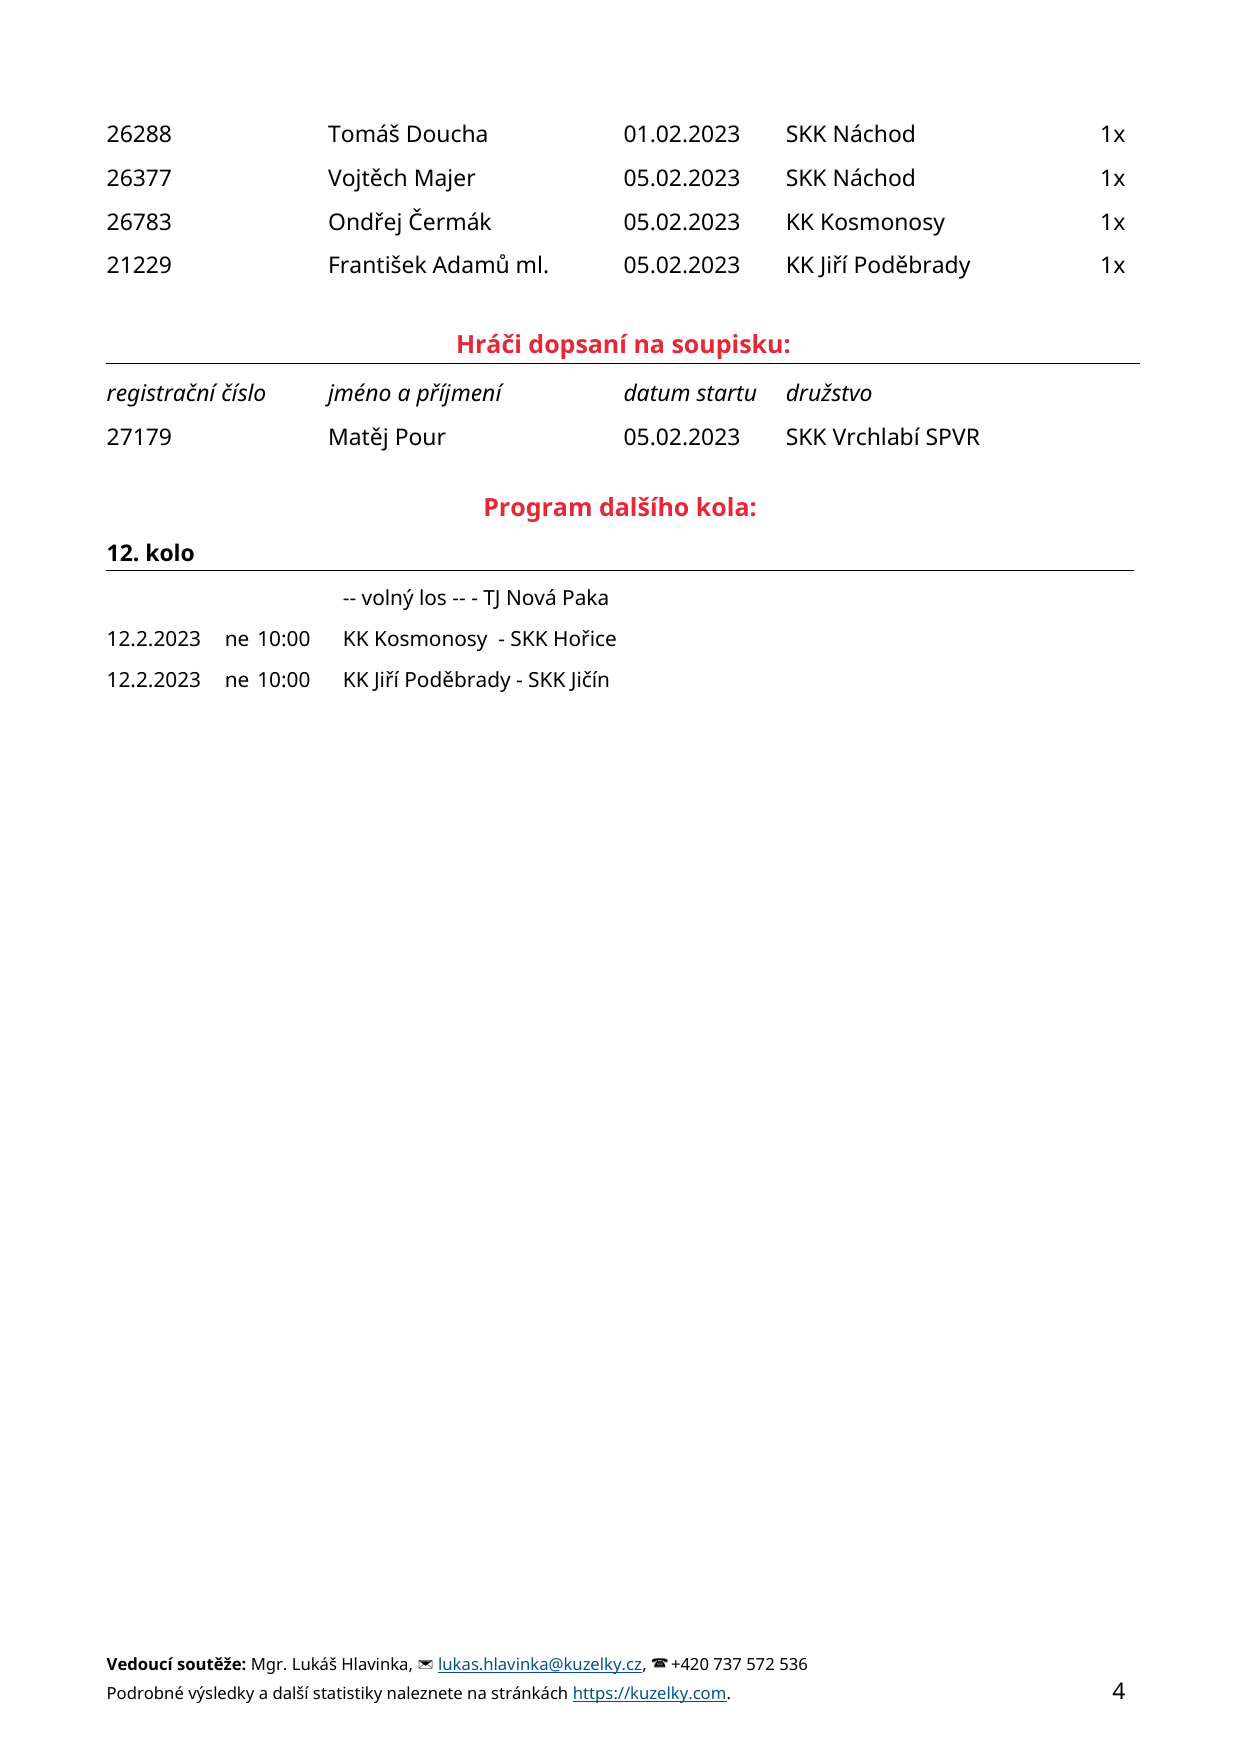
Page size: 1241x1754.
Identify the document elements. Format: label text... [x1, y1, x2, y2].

text 26377 Vojtěch Majer 05.02.2023 SKK Náchod 1x [106, 162, 1134, 193]
text 26288 Tomáš Doucha 01.02.2023 SKK Náchod 1x [106, 118, 1134, 149]
text 21229 František Adamů ml. 05.02.2023 KK Jiří Poděbrady 1x [106, 249, 1134, 281]
text 12.2.2023 ne 10:00 KK Jiří Poděbrady - SKK Jičín [106, 665, 1134, 694]
text 27179 Matěj Pour 05.02.2023 SKK Vrchlabí SPVR [106, 421, 1134, 452]
text 12. kolo [106, 536, 1134, 570]
text -- volný los -- - TJ Nová Paka [106, 583, 1134, 612]
text Hráči dopsaní na soupisku: [106, 293, 1140, 363]
text 12.2.2023 ne 10:00 KK Kosmonosy - SKK Hořice [106, 624, 1134, 653]
text registrační číslo jméno a příjmení datum startu družstvo [106, 377, 1134, 408]
text Program dalšího kola: [94, 490, 1145, 524]
text 26783 Ondřej Čermák 05.02.2023 KK Kosmonosy 1x [106, 206, 1134, 237]
